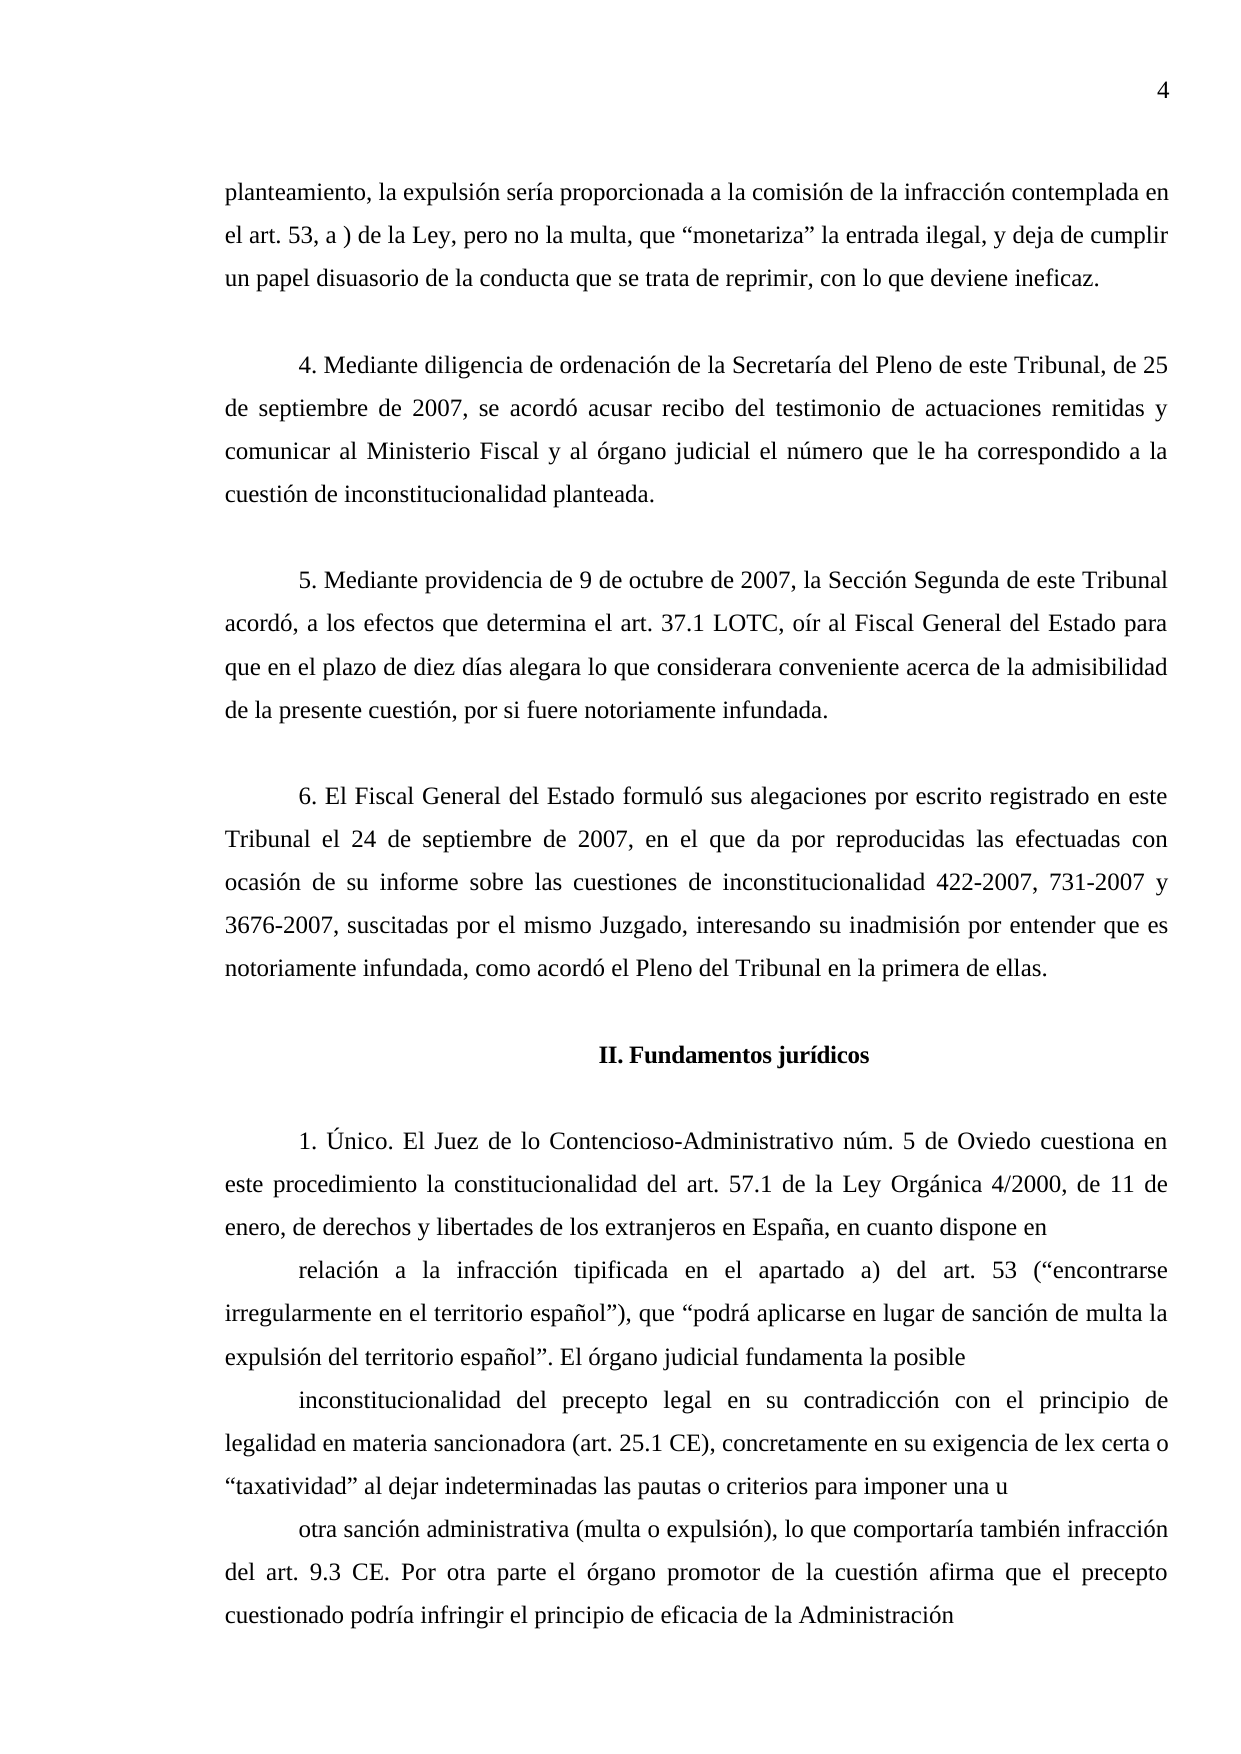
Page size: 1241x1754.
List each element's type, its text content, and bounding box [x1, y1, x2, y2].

text inconstitucionalidad del precepto legal en su contradicción con el principio de legalidad en materia sancionadora (art. 25.1 CE), concretamente en su exigencia de lex certa o “taxatividad” al dejar indeterminadas las pautas o criterios para imponer una u [224, 1385, 1169, 1500]
text 4. Mediante diligencia de ordenación de la Secretaría del Pleno de este Tribunal, de 25 de septiembre de 2007, se acordó acusar recibo del testimonio de actuaciones remitidas y comunicar al Ministerio Fiscal y al órgano judicial el número que le ha correspondido a la cuestión de inconstitucionalidad planteada. [224, 350, 1169, 508]
text 1. Único. El Juez de lo Contencioso-Administrativo núm. 5 de Oviedo cuestiona en este procedimiento la constitucionalidad del art. 57.1 de la Ley Orgánica 4/2000, de 11 de enero, de derechos y libertades de los extranjeros en España, en cuanto dispone en [224, 1126, 1169, 1241]
text 5. Mediante providencia de 9 de octubre de 2007, la Sección Segunda de este Tribunal acordó, a los efectos que determina el art. 37.1 LOTC, oír al Fiscal General del Estado para que en el plazo de diez días alegara lo que considerara conveniente acerca de la admisibilidad de la presente cuestión, por si fuere notoriamente infundada. [224, 565, 1169, 723]
subtitle II. Fundamentos jurídicos [224, 1040, 1169, 1068]
text relación a la infracción tipificada en el apartado a) del art. 53 (“encontrarse irregularmente en el territorio español”), que “podrá aplicarse en lugar de sanción de multa la expulsión del territorio español”. El órgano judicial fundamenta la posible [224, 1255, 1169, 1370]
text otra sanción administrativa (multa o expulsión), lo que comportaría también infracción del art. 9.3 CE. Por otra parte el órgano promotor de la cuestión afirma que el precepto cuestionado podría infringir el principio de eficacia de la Administración [224, 1514, 1169, 1629]
text 6. El Fiscal General del Estado formuló sus alegaciones por escrito registrado en este Tribunal el 24 de septiembre de 2007, en el que da por reproducidas las efectuadas con ocasión de su informe sobre las cuestiones de inconstitucionalidad 422-2007, 731-2007 y 3676-2007, suscitadas por el mismo Juzgado, interesando su inadmisión por entender que es notoriamente infundada, como acordó el Pleno del Tribunal en la primera de ellas. [224, 781, 1169, 982]
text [224, 177, 1169, 292]
